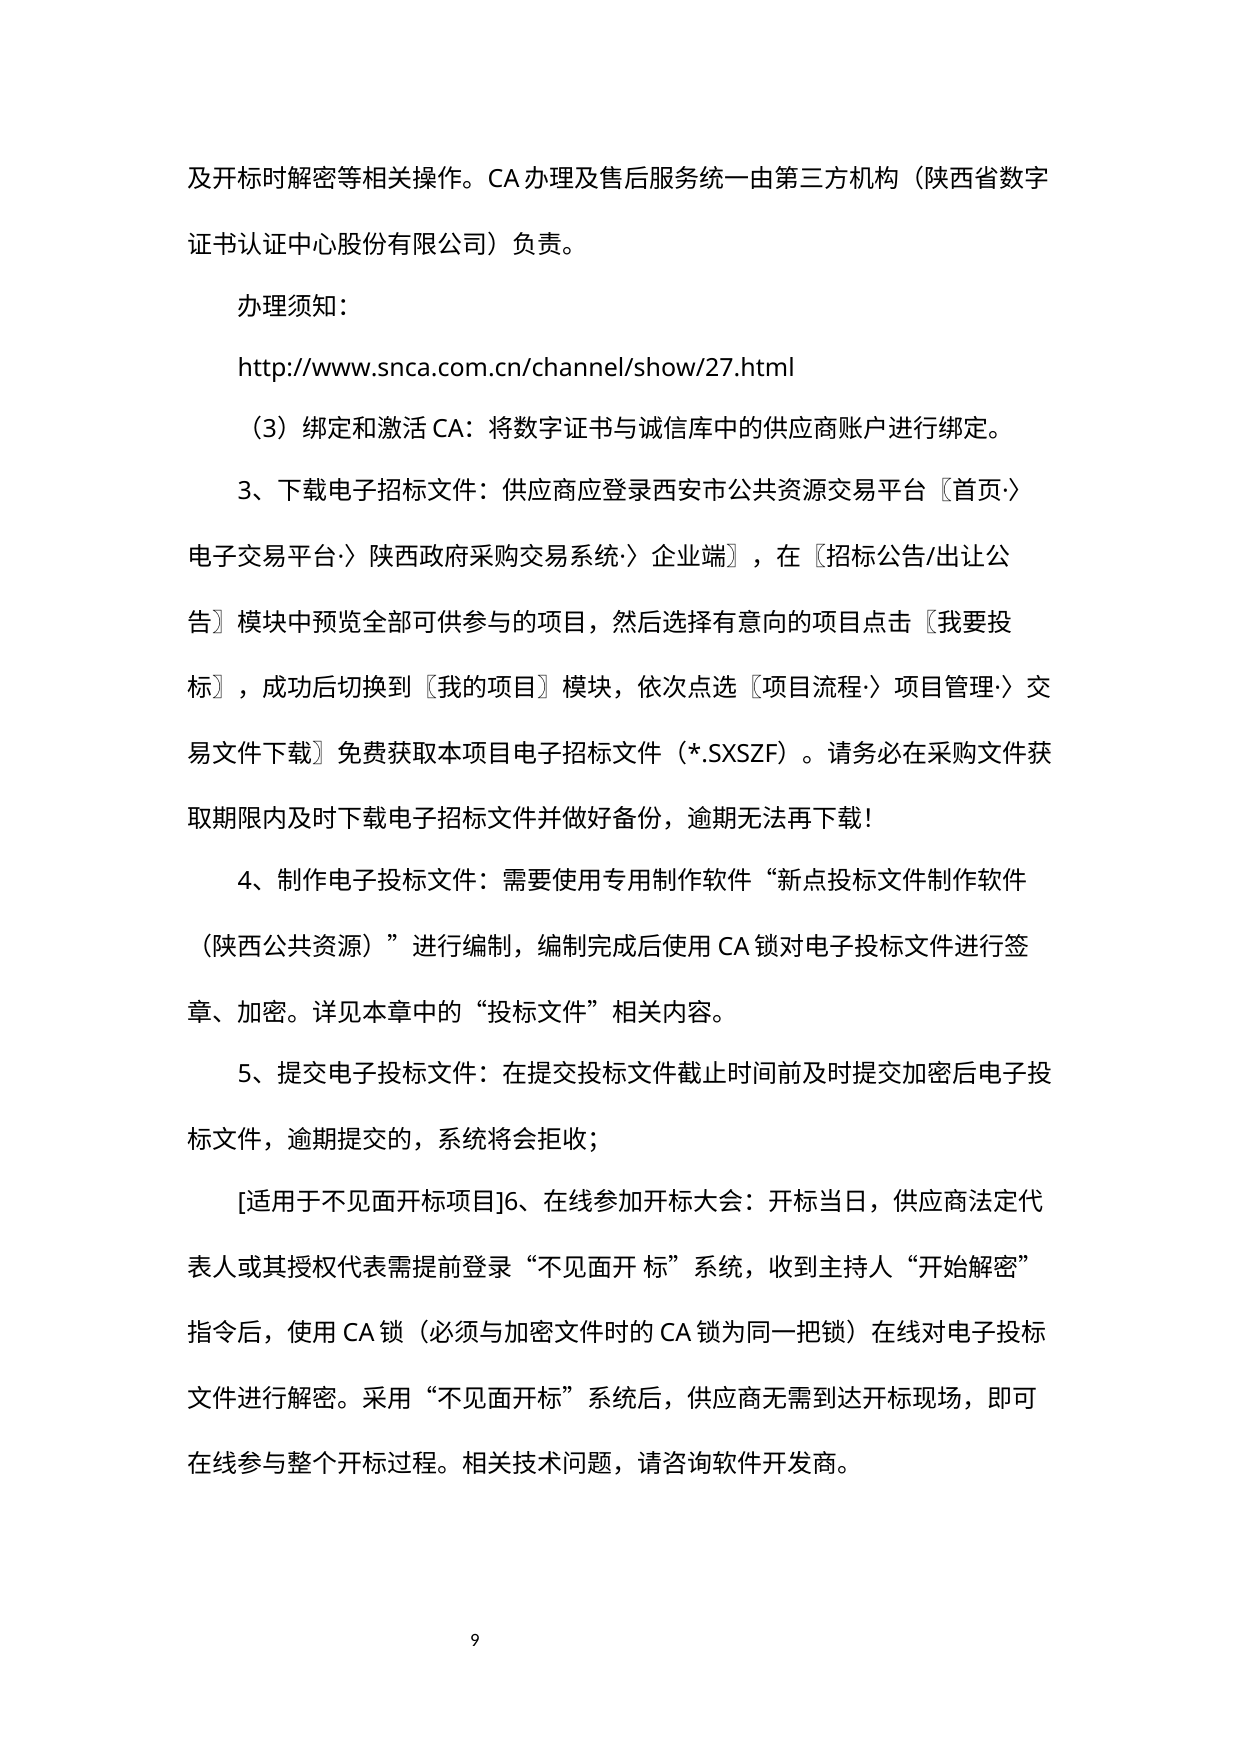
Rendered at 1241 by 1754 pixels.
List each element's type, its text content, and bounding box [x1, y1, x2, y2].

text 3、下载电子招标文件：供应商应登录西安市公共资源交易平台〖首页·〉电子交易平台·〉陕西政府采购交易系统·〉企业端〗，在〖招标公告/出让公告〗模块中预览全部可供参与的项目，然后选择有意向的项目点击〖我要投标〗，成功后切换到〖我的项目〗模块，依次点选〖项目流程·〉项目管理·〉交易文件下载〗免费获取本项目电子招标文件（*.SXSZF）。请务必在采购文件获取期限内及时下载电子招标文件并做好备份，逾期无法再下载！ [187, 467, 1053, 839]
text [187, 155, 1053, 264]
text [适用于不见面开标项目]6、在线参加开标大会：开标当日，供应商法定代表人或其授权代表需提前登录“不见面开 标”系统，收到主持人“开始解密”指令后，使用CA锁（必须与加密文件时的CA锁为同一把锁）在线对电子投标文件进行解密。采用“不见面开标”系统后，供应商无需到达开标现场，即可在线参与整个开标过程。相关技术问题，请咨询软件开发商。 [187, 1178, 1053, 1484]
text 办理须知： [187, 283, 1053, 326]
text （3）绑定和激活CA：将数字证书与诚信库中的供应商账户进行绑定。 [187, 405, 1053, 449]
text 5、提交电子投标文件：在提交投标文件截止时间前及时提交加密后电子投标文件，逾期提交的，系统将会拒收； [187, 1050, 1053, 1159]
text 4、制作电子投标文件：需要使用专用制作软件“新点投标文件制作软件（陕西公共资源）”进行编制，编制完成后使用CA锁对电子投标文件进行签章、加密。详见本章中的“投标文件”相关内容。 [187, 857, 1053, 1032]
text http://www.snca.com.cn/channel/show/27.html [187, 344, 1053, 388]
